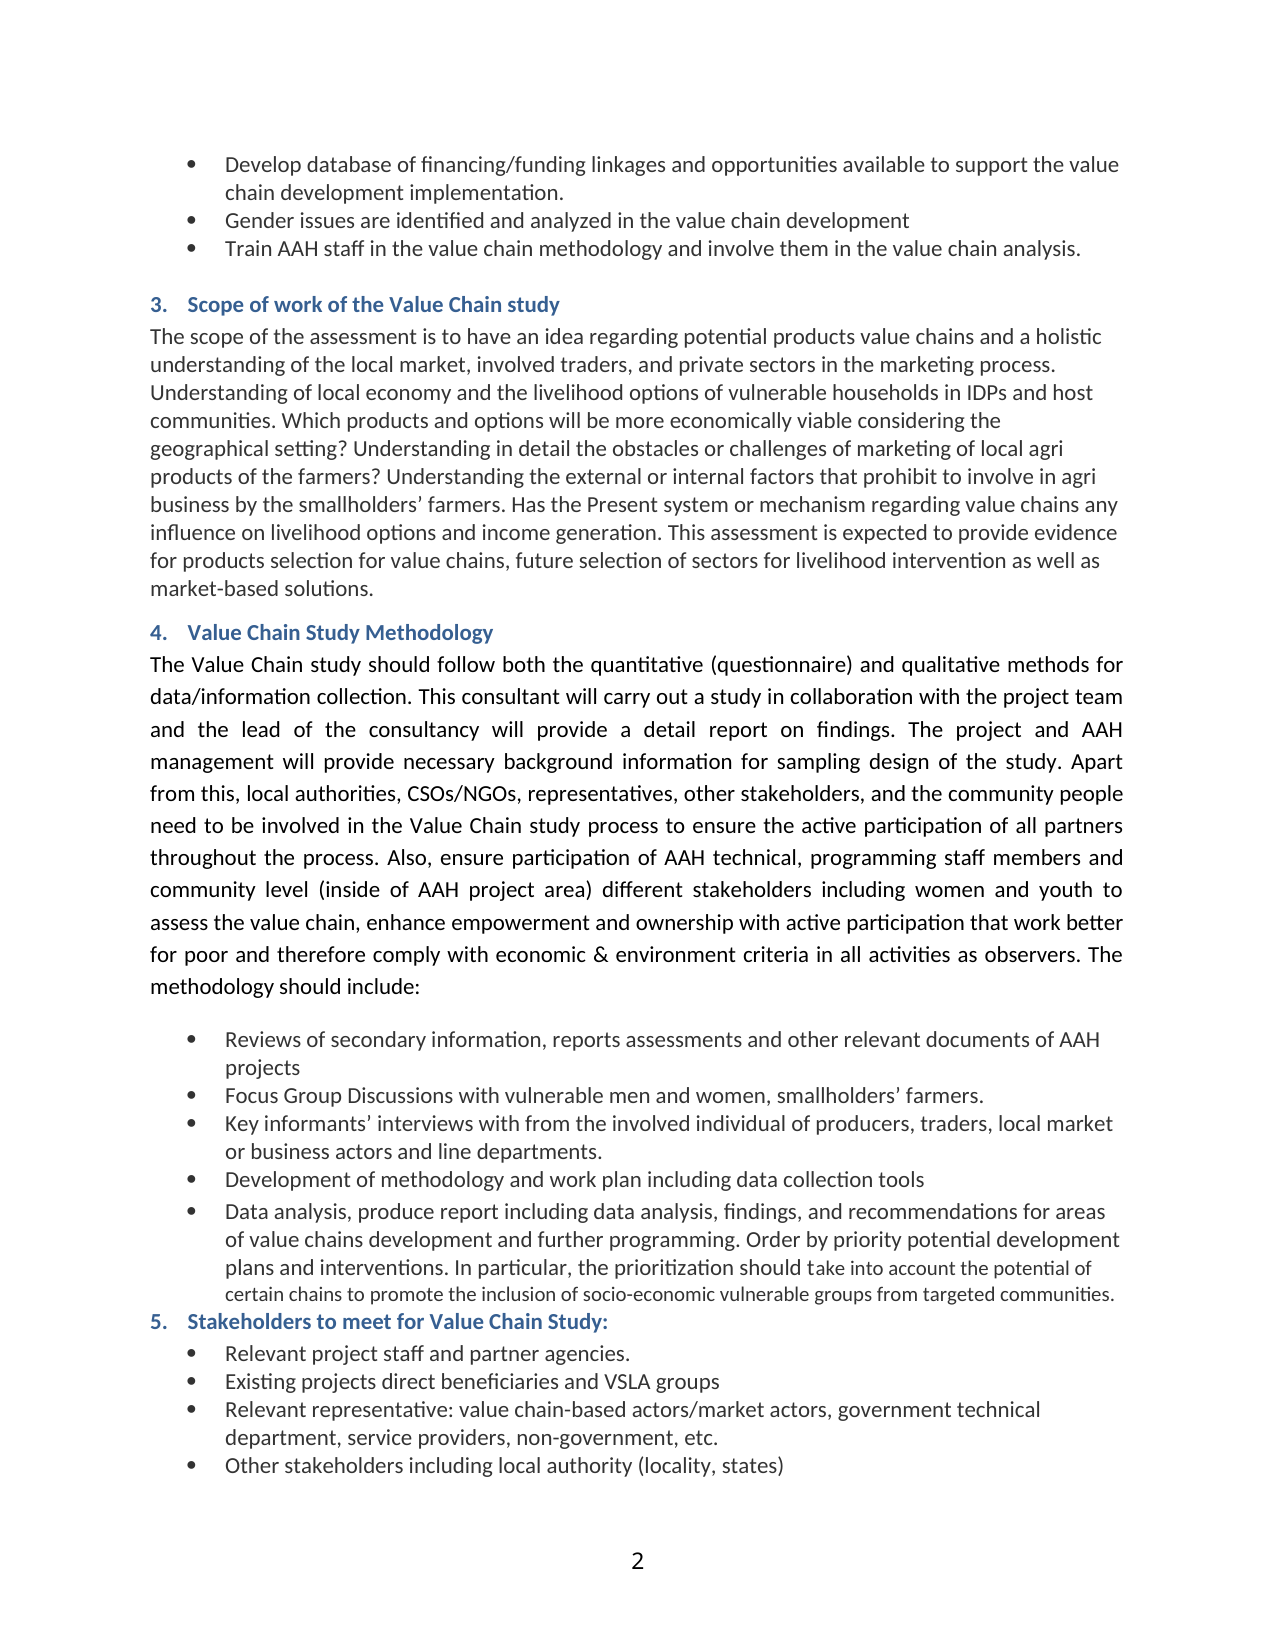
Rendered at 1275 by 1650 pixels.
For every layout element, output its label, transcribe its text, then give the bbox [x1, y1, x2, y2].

list Relevant representative: value chain-based actors/market actors, government technical department, service providers, non-government, etc. [187, 1395, 1125, 1451]
text The Value Chain study should follow both the quantitative (questionnaire) and qualitative methods for data/information collection. This consultant will carry out a study in collaboration with the project team and the lead of the consultancy will provide a detail report on findings. The project and AAH management will provide necessary background information for sampling design of the study. Apart from this, local authorities, CSOs/NGOs, representatives, other stakeholders, and the community people need to be involved in the Value Chain study process to ensure the active participation of all partners throughout the process. Also, ensure participation of AAH technical, programming staff members and community level (inside of AAH project area) different stakeholders including women and youth to assess the value chain, enhance empowerment and ownership with active participation that work better for poor and therefore comply with economic & environment criteria in all activities as observers. The methodology should include: [150, 650, 1125, 1000]
list Stakeholders to meet for Value Chain Study: [150, 1307, 1125, 1335]
list Key informants’ interviews with from the involved individual of producers, traders, local market or business actors and line departments. [187, 1109, 1125, 1165]
list Gender issues are identified and analyzed in the value chain development [187, 206, 1125, 234]
text The scope of the assessment is to have an idea regarding potential products value chains and a holistic understanding of the local market, involved traders, and private sectors in the marketing process. Understanding of local economy and the livelihood options of vulnerable households in IDPs and host communities. Which products and options will be more economically viable considering the geographical setting? Understanding in detail the obstacles or challenges of marketing of local agri products of the farmers? Understanding the external or internal factors that prohibit to involve in agri business by the smallholders’ farmers. Has the Present system or mechanism regarding value chains any influence on livelihood options and income generation. This assessment is expected to provide evidence for products selection for value chains, future selection of sectors for livelihood intervention as well as market-based solutions. [150, 322, 1125, 602]
list Other stakeholders including local authority (locality, states) [187, 1451, 1125, 1479]
list Scope of work of the Value Chain study [150, 290, 1125, 318]
list Train AAH staff in the value chain methodology and involve them in the value chain analysis. [187, 234, 1125, 262]
list Focus Group Discussions with vulnerable men and women, smallholders’ farmers. [187, 1081, 1125, 1109]
list Value Chain Study Methodology [150, 618, 1125, 646]
list Develop database of financing/funding linkages and opportunities available to support the value chain development implementation. [187, 150, 1125, 206]
list Development of methodology and work plan including data collection tools [187, 1165, 1125, 1193]
list Relevant project staff and partner agencies. [187, 1339, 1125, 1367]
list Reviews of secondary information, reports assessments and other relevant documents of AAH projects [187, 1025, 1125, 1081]
list Data analysis, produce report including data analysis, findings, and recommendations for areas of value chains development and further programming. Order by priority potential development plans and interventions. In particular, the prioritization should take into account the potential of certain chains to promote the inclusion of socio-economic vulnerable groups from targeted communities. [187, 1197, 1125, 1307]
list Existing projects direct beneficiaries and VSLA groups [187, 1367, 1125, 1395]
